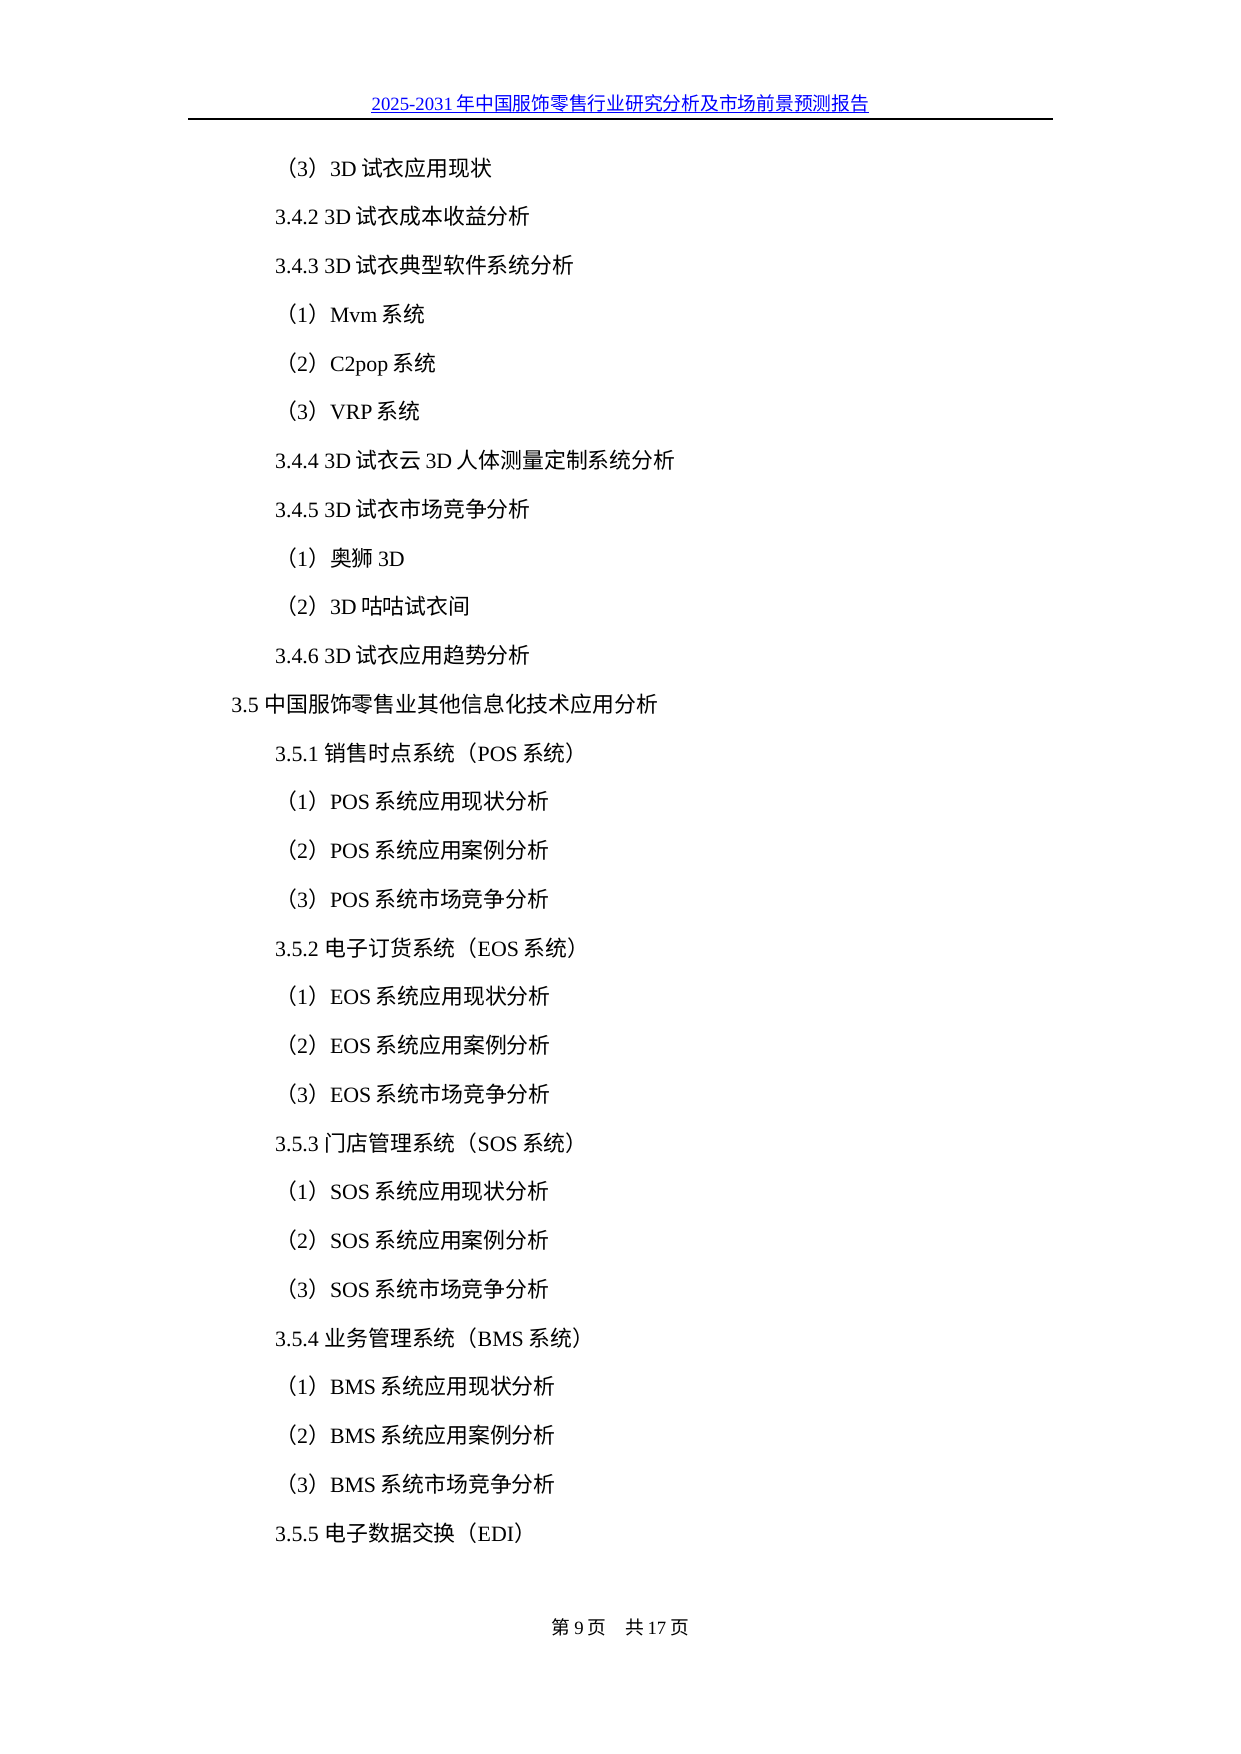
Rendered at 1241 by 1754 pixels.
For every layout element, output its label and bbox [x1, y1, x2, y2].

text [187, 150, 1053, 1548]
